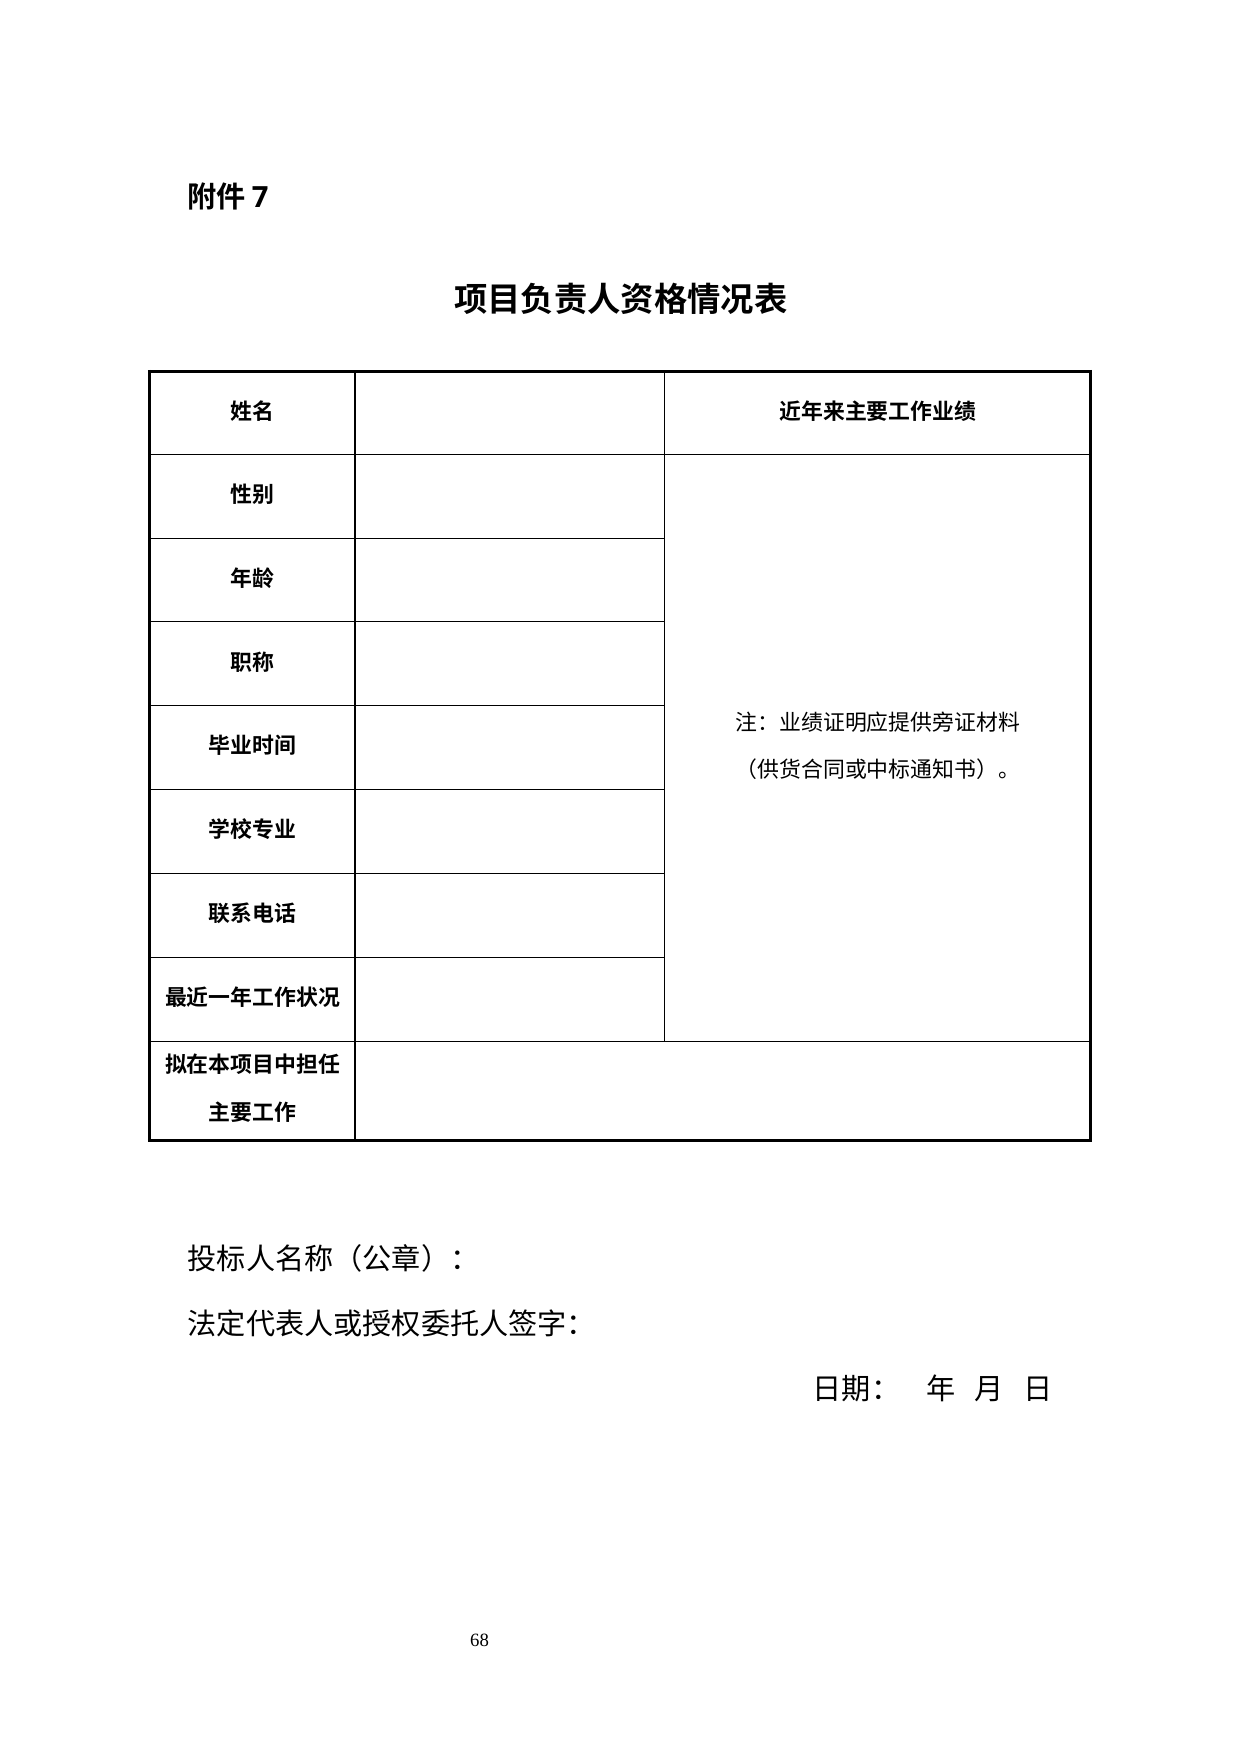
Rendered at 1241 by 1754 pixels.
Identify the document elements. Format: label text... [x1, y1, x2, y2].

table_cell 毕业时间 [151, 706, 354, 789]
table_header [356, 373, 664, 453]
table_cell 性别 [151, 455, 354, 537]
text 投标人名称（公章）： [187, 1224, 1053, 1289]
table_cell 注：业绩证明应提供旁证材料 （供货合同或中标通知书）。 [665, 455, 1089, 1041]
table_cell [356, 958, 664, 1041]
table_cell [356, 1042, 1089, 1139]
table_cell [356, 455, 664, 537]
table_cell [356, 874, 664, 957]
text 附件7 [187, 162, 1053, 227]
table_header 姓名 [151, 373, 354, 453]
text 法定代表人或授权委托人签字： [187, 1289, 1053, 1354]
table_cell [356, 706, 664, 789]
table_cell 职称 [151, 622, 354, 705]
table_cell 年龄 [151, 539, 354, 621]
table_cell [356, 539, 664, 621]
table_header 近年来主要工作业绩 [665, 373, 1089, 453]
text 项目负责人资格情况表 [187, 264, 1054, 329]
table_cell [356, 790, 664, 873]
table_cell 拟在本项目中担任主要工作 [151, 1042, 354, 1139]
table_cell [356, 622, 664, 705]
table_cell 最近一年工作状况 [151, 958, 354, 1041]
text 日期： 年 月 日 [187, 1354, 1053, 1419]
table_cell 联系电话 [151, 874, 354, 957]
table_cell 学校专业 [151, 790, 354, 873]
